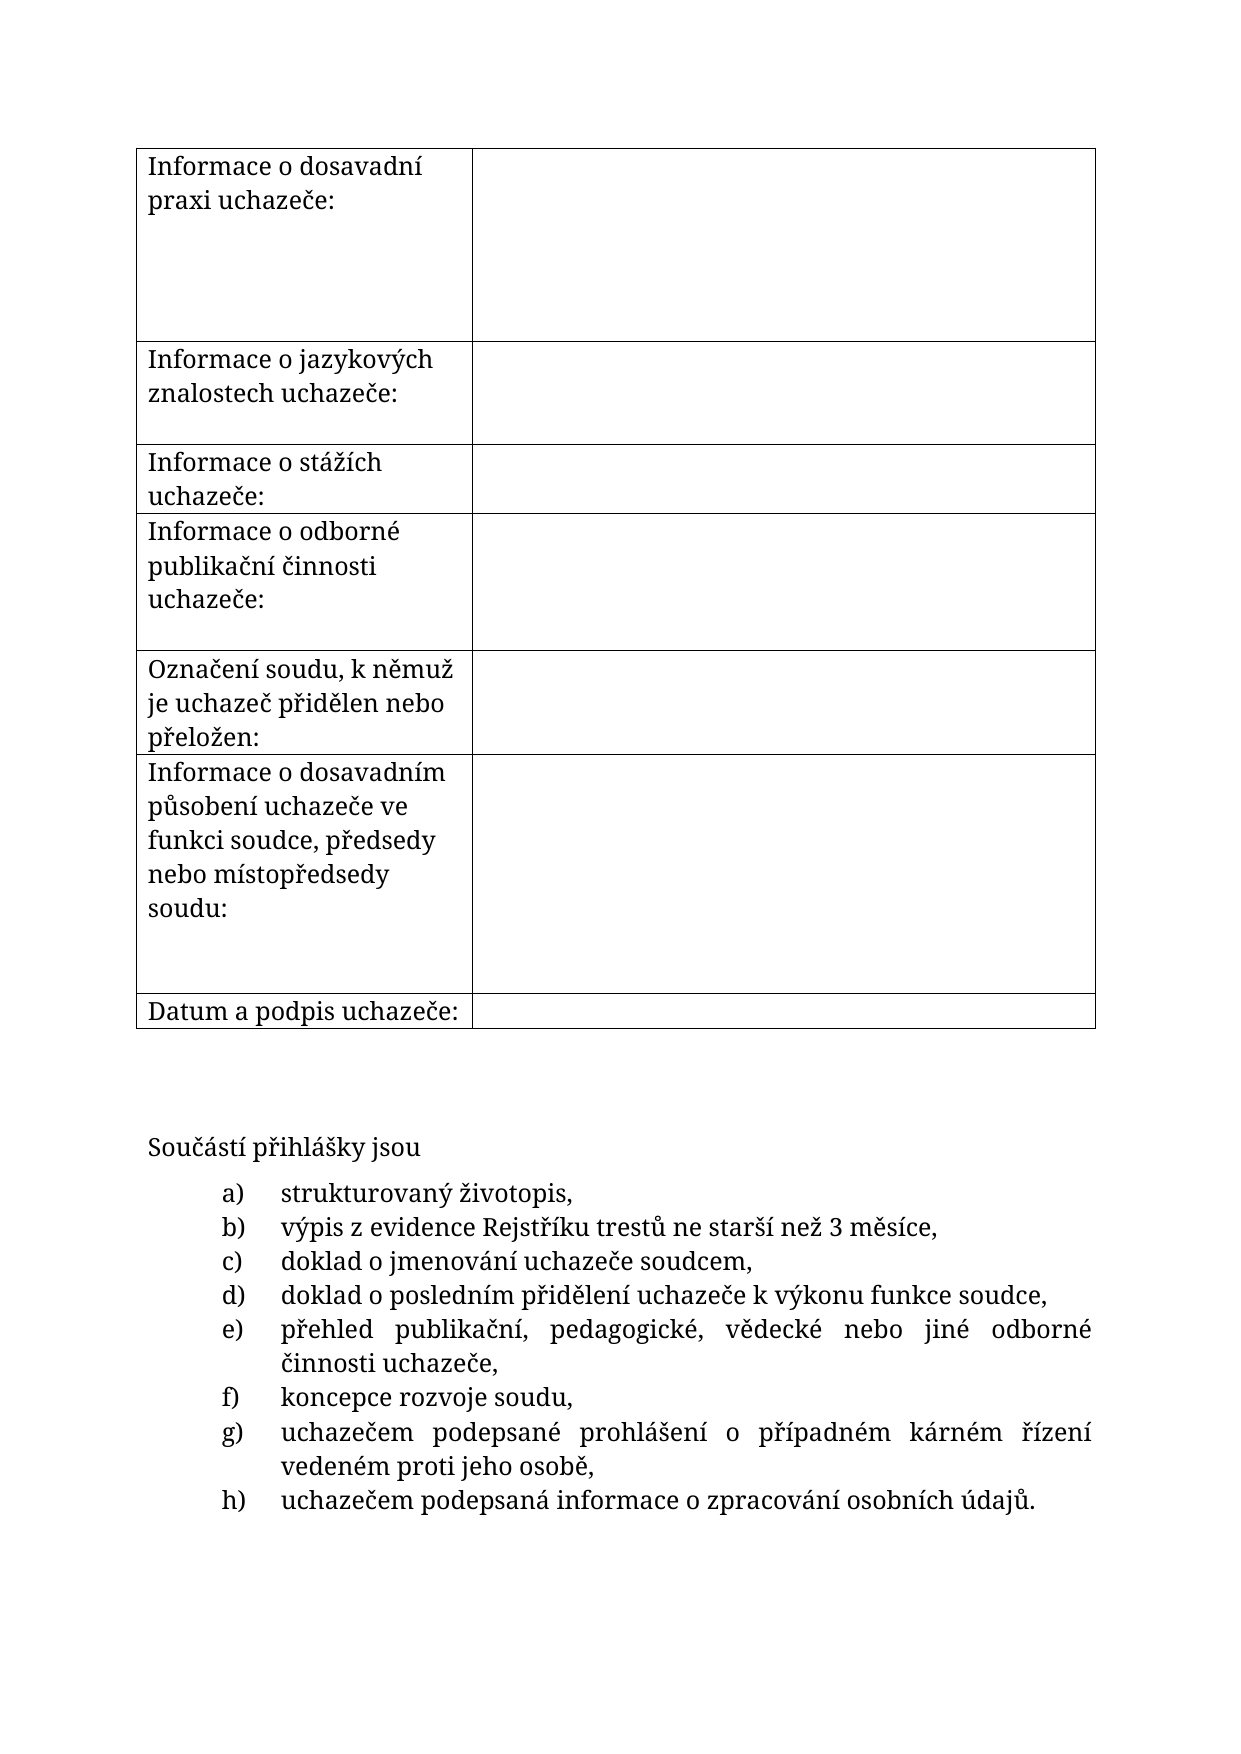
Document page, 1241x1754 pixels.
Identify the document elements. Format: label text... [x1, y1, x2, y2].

table_cell [473, 994, 1095, 1028]
table_cell [473, 445, 1095, 513]
table_cell [473, 755, 1095, 993]
table_cell [473, 342, 1095, 444]
list přehled publikační, pedagogické, vědecké nebo jiné odborné činnosti uchazeče, [222, 1312, 1092, 1380]
table_cell Informace o dosavadním působení uchazeče ve funkci soudce, předsedy nebo místopředsedy soudu: [137, 755, 472, 993]
list doklad o jmenování uchazeče soudcem, [222, 1244, 1092, 1278]
table_cell [473, 149, 1095, 341]
table_cell [473, 651, 1095, 753]
text Součástí přihlášky jsou [148, 1129, 1092, 1163]
table_cell Informace o jazykových znalostech uchazeče: [137, 342, 472, 444]
table_cell Informace o stážích uchazeče: [137, 445, 472, 513]
list výpis z evidence Rejstříku trestů ne starší než 3 měsíce, [222, 1210, 1092, 1244]
list doklad o posledním přidělení uchazeče k výkonu funkce soudce, [222, 1278, 1092, 1312]
table_cell Informace o odborné publikační činnosti uchazeče: [137, 514, 472, 650]
list koncepce rozvoje soudu, [222, 1380, 1092, 1414]
list uchazečem podepsané prohlášení o případném kárném řízení vedeném proti jeho osobě, [222, 1414, 1092, 1482]
table_cell Informace o dosavadní praxi uchazeče: [137, 149, 472, 341]
table_cell [473, 514, 1095, 650]
table_cell Datum a podpis uchazeče: [137, 994, 472, 1028]
table_cell Označení soudu, k němuž je uchazeč přidělen nebo přeložen: [137, 651, 472, 753]
list strukturovaný životopis, [222, 1176, 1092, 1210]
list uchazečem podepsaná informace o zpracování osobních údajů. [222, 1482, 1092, 1516]
